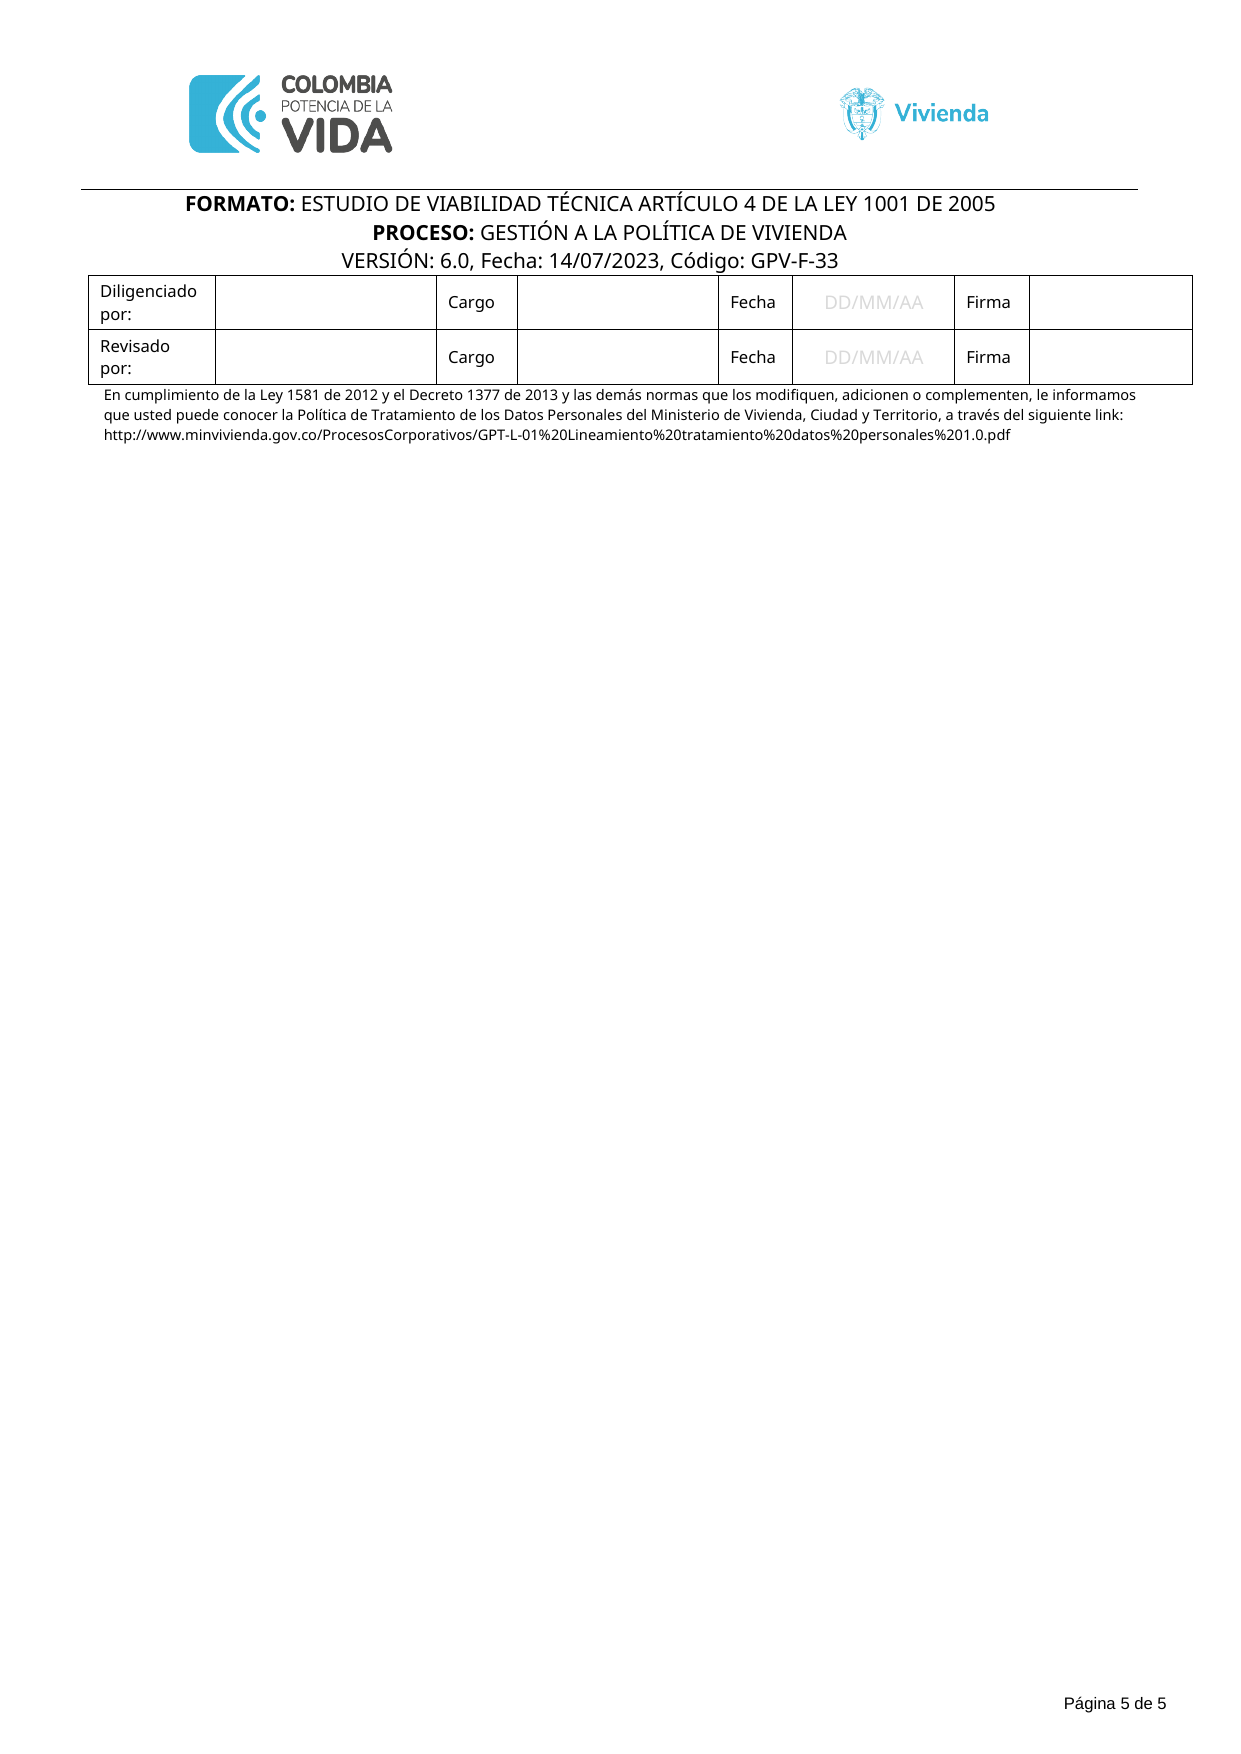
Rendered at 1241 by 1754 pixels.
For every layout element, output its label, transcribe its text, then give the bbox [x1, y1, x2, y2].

table_cell Fecha [719, 276, 792, 329]
table_cell [1030, 330, 1192, 383]
table_cell Firma [955, 276, 1029, 329]
table_cell Fecha [719, 330, 792, 383]
table_cell DD/MM/AA [793, 276, 954, 329]
table_cell DD/MM/AA [793, 330, 954, 383]
table_cell [518, 276, 718, 329]
table_cell [216, 330, 436, 383]
table_cell [1030, 276, 1192, 329]
table_cell Diligenciado por: [89, 276, 215, 329]
table_cell [216, 276, 436, 329]
table_cell Revisado por: [89, 330, 215, 383]
table_cell Cargo [437, 330, 517, 383]
table_cell Firma [955, 330, 1029, 383]
table_cell Cargo [437, 276, 517, 329]
table_cell [518, 330, 718, 383]
text En cumplimiento de la Ley 1581 de 2012 y el Decreto 1377 de 2013 y las demás normas que los modifiquen, adicionen o complementen, le informamos que usted puede conocer la Política de Tratamiento de los Datos Personales del Ministerio de Vivienda, Ciudad y Territorio, a través del siguiente link: http://www.minvivienda.gov.co/ProcesosCorporativos/GPT-L-01%20Lineamiento%20tratamiento%20datos%20personales%201.0.pdf [103, 385, 1152, 444]
picture [34, 26, 1143, 173]
